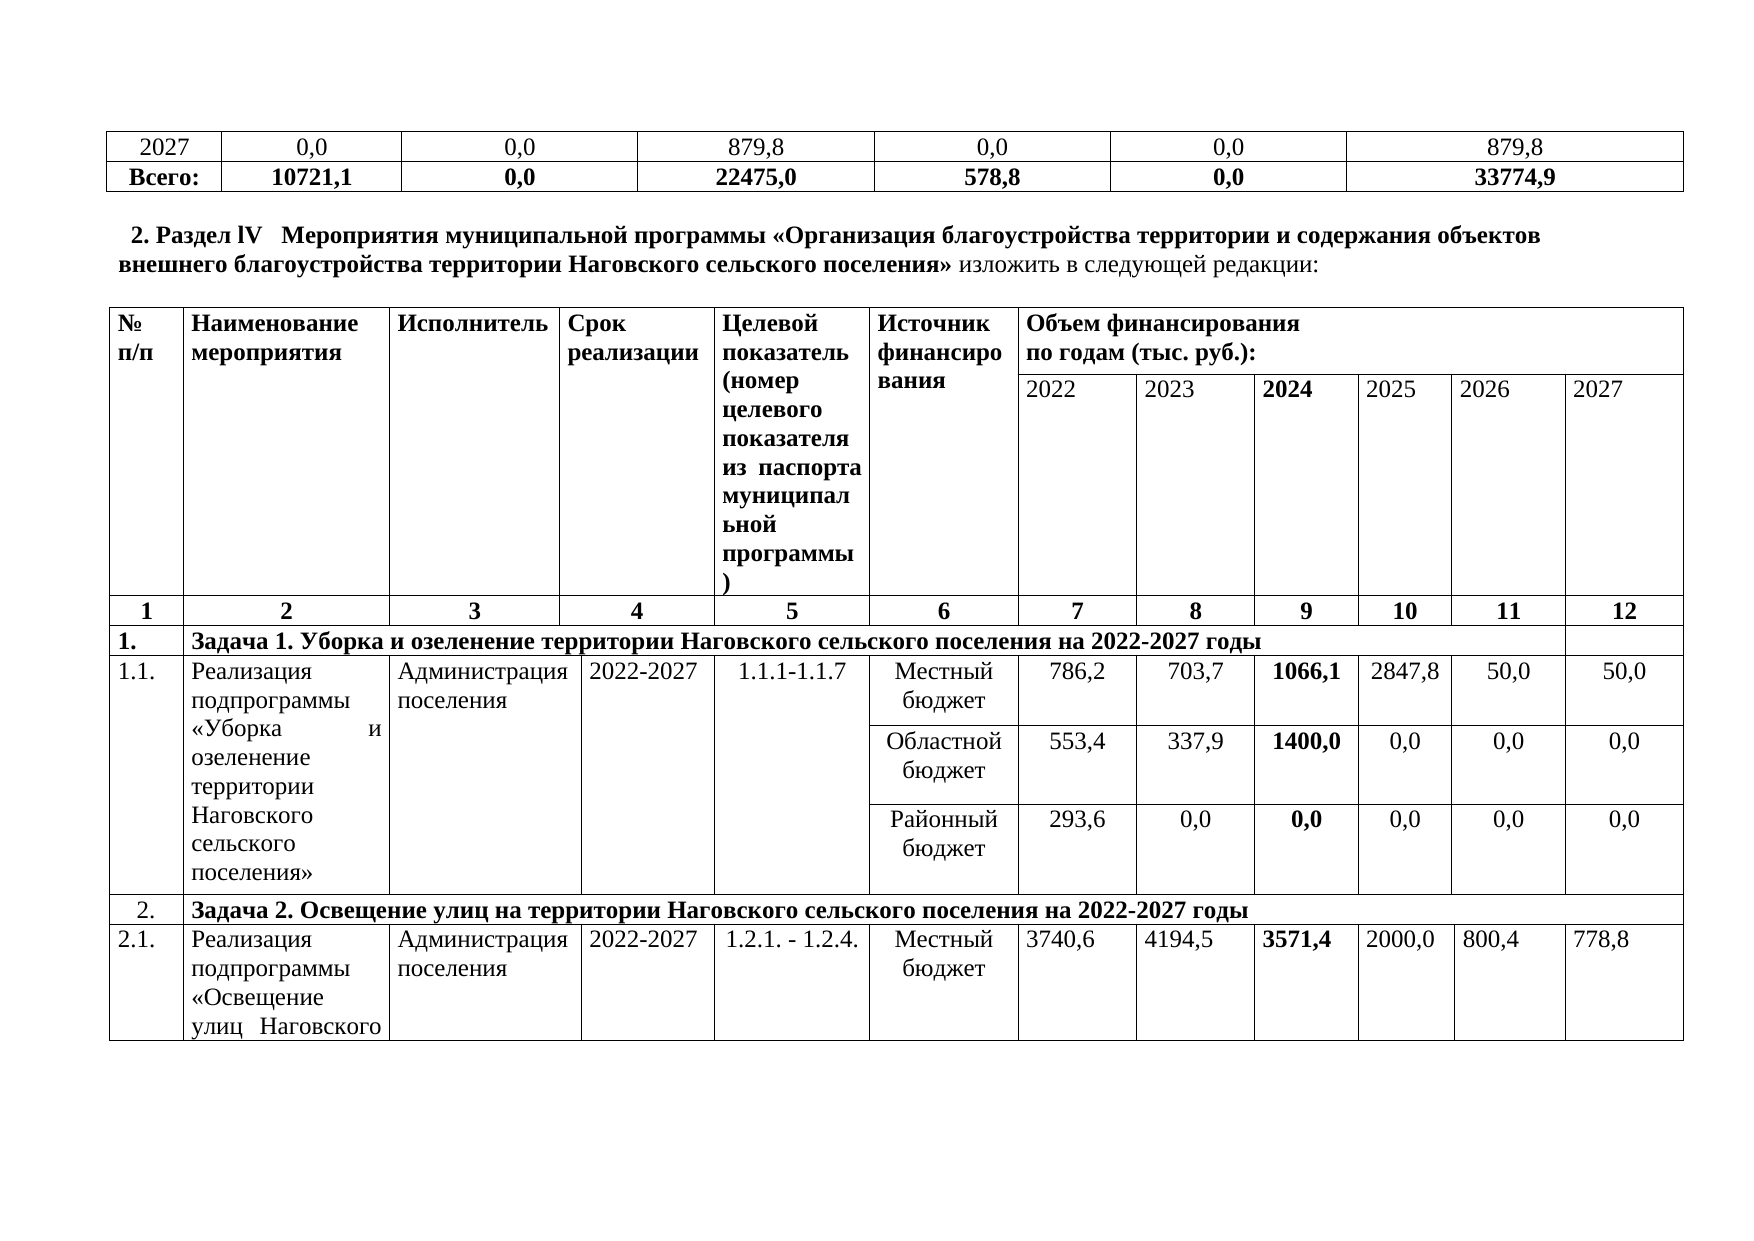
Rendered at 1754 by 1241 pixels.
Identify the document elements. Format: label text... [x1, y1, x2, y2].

table_cell 1.1. [110, 656, 183, 894]
table_cell 2022 [1019, 375, 1136, 595]
table_cell Местный бюджет [870, 656, 1018, 725]
table_cell 1 [110, 596, 183, 625]
table_cell 10721,1 [222, 162, 401, 191]
table_cell 2023 [1137, 375, 1254, 595]
table_cell 12 [1566, 596, 1683, 625]
table_cell 2025 [1359, 375, 1451, 595]
table_cell 0,0 [1111, 162, 1346, 191]
table_cell Районный бюджет [870, 805, 1018, 894]
table_cell 8 [1137, 596, 1254, 625]
table_cell 2 [184, 596, 389, 625]
table_cell 5 [715, 596, 869, 625]
table_header Наименование мероприятия [184, 308, 389, 595]
table_cell 879,8 [638, 132, 874, 161]
table_cell 50,0 [1452, 656, 1565, 725]
table_cell Администрация поселения [390, 656, 581, 894]
table_cell [1452, 626, 1565, 655]
table_cell 0,0 [1137, 805, 1254, 894]
table_cell 3740,6 [1019, 925, 1136, 1039]
table_cell 337,9 [1137, 726, 1254, 803]
table_cell 9 [1255, 596, 1358, 625]
table_cell 2024 [1255, 375, 1358, 595]
table_cell Местный бюджет [870, 925, 1018, 1039]
table_cell 778,8 [1566, 925, 1683, 1039]
table_cell 7 [1019, 596, 1136, 625]
table_cell 3571,4 [1255, 925, 1358, 1039]
table_header Исполнитель [390, 308, 559, 595]
table_header Целевой показатель (номер целевого показателя из паспорта муниципальной программы) [715, 308, 869, 595]
table_cell 1.2.1. - 1.2.4. [715, 925, 869, 1039]
table_cell 2000,0 [1359, 925, 1454, 1039]
table_cell 578,8 [875, 162, 1110, 191]
table_cell Задача 1. Уборка и озеленение территории Наговского сельского поселения на 2022-2027 годы [184, 626, 1452, 655]
table_header Срок реализации [560, 308, 714, 595]
table_cell 703,7 [1137, 656, 1254, 725]
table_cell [390, 925, 581, 1039]
table_cell Задача 2. Освещение улиц на территории Наговского сельского поселения на 2022-2027 годы [184, 895, 1683, 923]
table_cell 11 [1452, 596, 1565, 625]
table_cell 10 [1359, 596, 1451, 625]
table_cell 2027 [1566, 375, 1683, 595]
table_header Источник финансирования [870, 308, 1018, 595]
table_cell 800,4 [1455, 925, 1565, 1039]
table_cell 2027 [107, 132, 221, 161]
table_cell 1066,1 [1255, 656, 1358, 725]
table_cell 0,0 [1255, 805, 1358, 894]
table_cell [184, 925, 389, 1039]
table_cell 0,0 [1452, 805, 1565, 894]
table_cell 0,0 [1111, 132, 1346, 161]
text 2. Раздел lV Мероприятия муниципальной программы «Организация благоустройства территории и содержания объектов внешнего благоустройства территории Наговского сельского поселения» изложить в следующей редакции: [118, 221, 1636, 278]
table_cell 786,2 [1019, 656, 1136, 725]
table_cell 2. [110, 895, 183, 923]
table_header № п/п [110, 308, 183, 595]
table_cell 0,0 [402, 132, 637, 161]
table_cell 3 [390, 596, 559, 625]
table_cell 2847,8 [1359, 656, 1451, 725]
table_cell 2.1. [110, 925, 183, 1039]
table_cell 0,0 [1359, 726, 1451, 803]
table_cell 0,0 [1452, 726, 1565, 803]
table_cell 0,0 [1359, 805, 1451, 894]
table_cell 0,0 [402, 162, 637, 191]
table_cell [1566, 626, 1683, 655]
table_cell 1.1.1-1.1.7 [715, 656, 869, 894]
table_cell 0,0 [222, 132, 401, 161]
table_cell 33774,9 [1347, 162, 1683, 191]
table_cell 0,0 [875, 132, 1110, 161]
table_cell 2022-2027 [582, 656, 714, 894]
table_cell 50,0 [1566, 656, 1683, 725]
table_cell 2026 [1452, 375, 1565, 595]
table_cell 4194,5 [1137, 925, 1254, 1039]
table_cell 0,0 [1566, 805, 1683, 894]
table_cell Всего: [107, 162, 221, 191]
table_cell Реализация подпрограммы «Уборка и озеленение территории Наговского сельского поселения» [184, 656, 389, 894]
table_cell 293,6 [1019, 805, 1136, 894]
table_cell 22475,0 [638, 162, 874, 191]
table_cell Областной бюджет [870, 726, 1018, 803]
table_cell 2022-2027 [582, 925, 714, 1039]
table_cell 553,4 [1019, 726, 1136, 803]
table_cell 1. [110, 626, 183, 655]
table_header Объем финансирования по годам (тыс. руб.): [1019, 308, 1683, 373]
table_cell 1400,0 [1255, 726, 1358, 803]
table_cell 4 [560, 596, 714, 625]
table_cell 6 [870, 596, 1018, 625]
table_cell 879,8 [1347, 132, 1683, 161]
table_cell 0,0 [1566, 726, 1683, 803]
